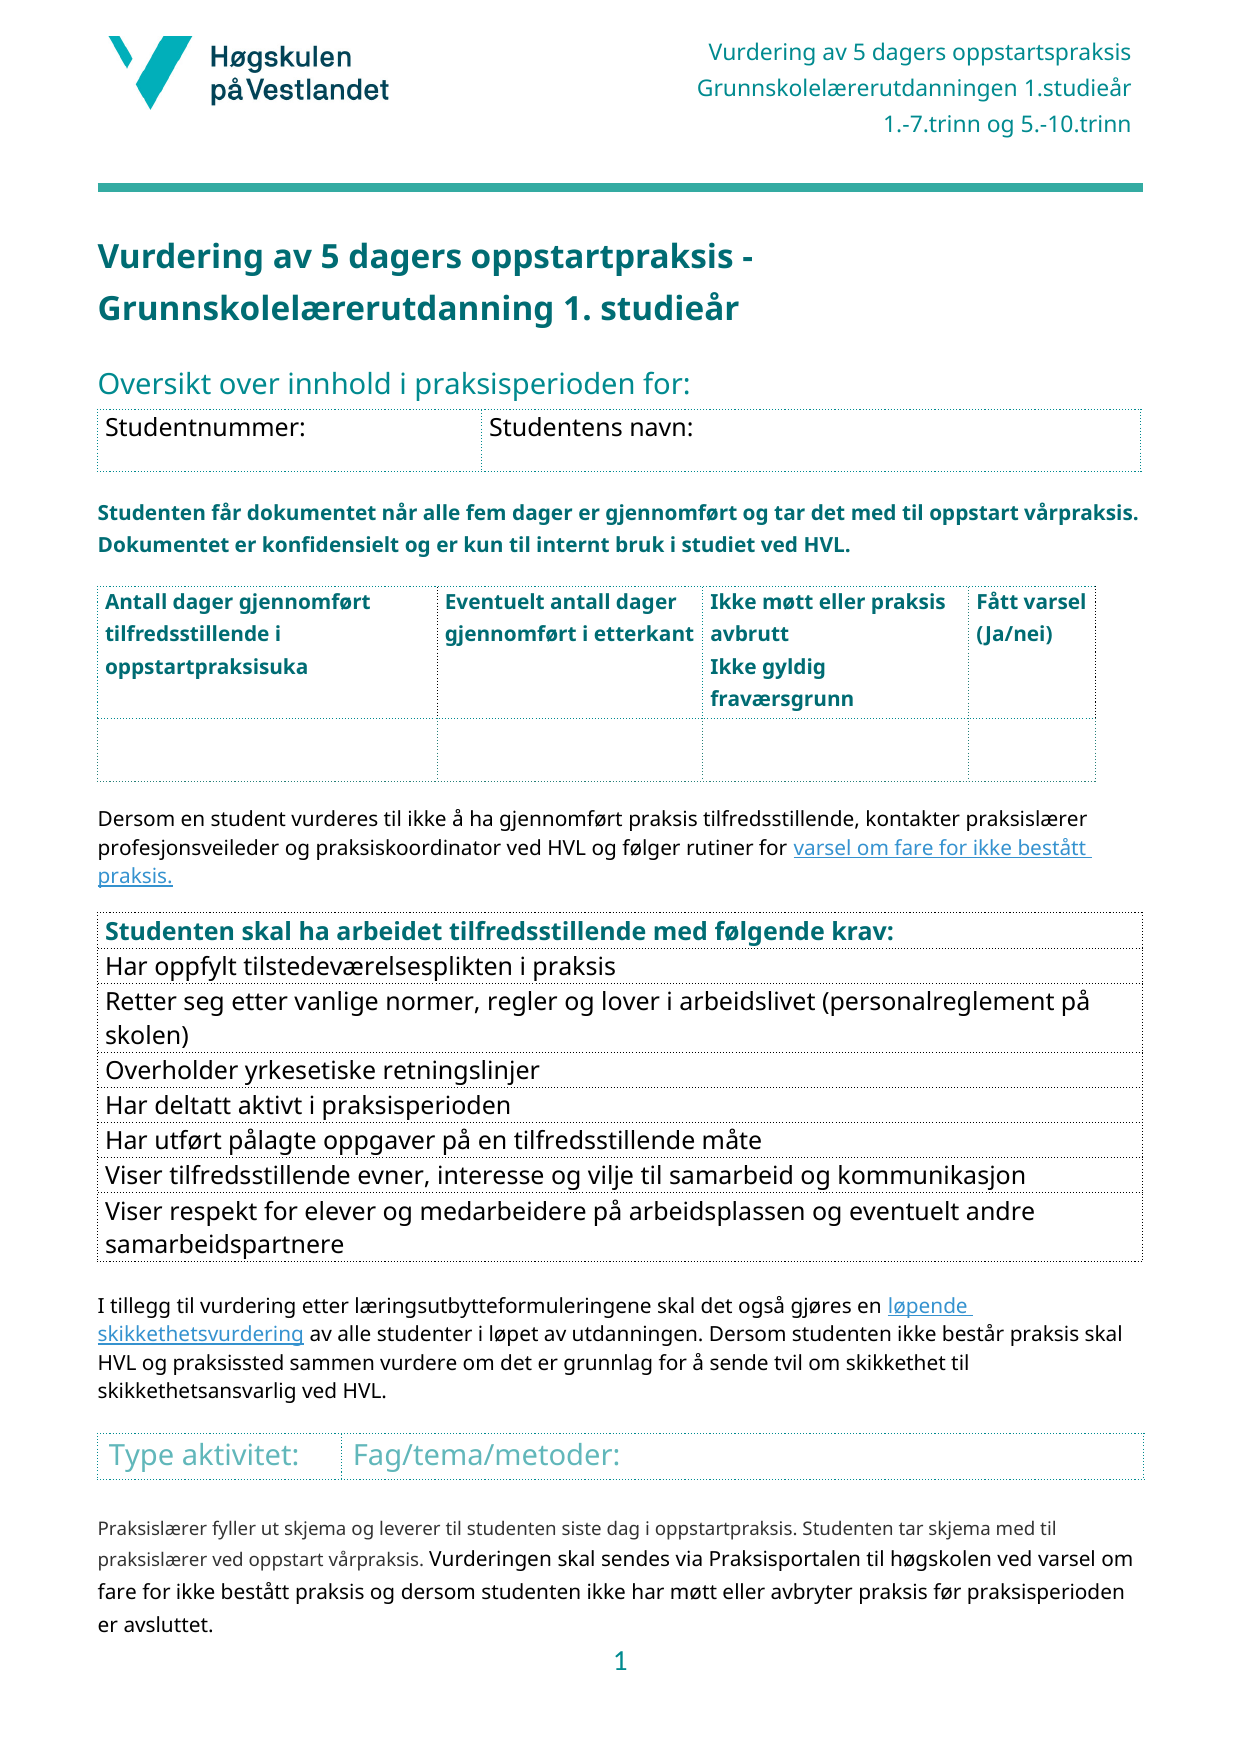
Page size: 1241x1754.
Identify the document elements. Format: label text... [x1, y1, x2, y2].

table_header Antall dager gjennomført tilfredsstillende i oppstartpraksisuka [98, 586, 437, 718]
table_header Ikke møtt eller praksis avbrutt Ikke gyldig fraværsgrunn [703, 586, 969, 718]
text Vurdering av 5 dagers oppstartpraksis - Grunnskolelærerutdanning 1. studieår [97, 233, 1143, 330]
table_cell [969, 718, 1095, 781]
table_cell Overholder yrkesetiske retningslinjer [98, 1052, 1143, 1087]
text Dersom en student vurderes til ikke å ha gjennomført praksis tilfredsstillende, kontakter praksislærer profesjonsveileder og praksiskoordinator ved HVL og følger rutiner for varsel om fare for ikke bestått praksis. [97, 804, 1143, 889]
table_cell Retter seg etter vanlige normer, regler og lover i arbeidslivet (personalreglement på skolen) [98, 983, 1143, 1052]
table_header Studentens navn: [482, 409, 1141, 471]
table_header Eventuelt antall dager gjennomført i etterkant [437, 586, 703, 718]
text Dokumentet er konfidensielt og er kun til internt bruk i studiet ved HVL. [97, 530, 1143, 559]
table_header Fått varsel (Ja/nei) [969, 586, 1095, 718]
text I tillegg til vurdering etter læringsutbytteformuleringene skal det også gjøres en løpende skikkethetsvurdering av alle studenter i løpet av utdanningen. Dersom studenten ikke består praksis skal HVL og praksissted sammen vurdere om det er grunnlag for å sende tvil om skikkethet til skikkethetsansvarlig ved HVL. [97, 1291, 1143, 1404]
picture [108, 36, 389, 110]
table_cell [437, 718, 703, 781]
table_header Studenten skal ha arbeidet tilfredsstillende med følgende krav: [98, 912, 1143, 947]
table_cell Har oppfylt tilstedeværelsesplikten i praksis [98, 948, 1143, 982]
table_cell Har utført pålagte oppgaver på en tilfredsstillende måte [98, 1122, 1143, 1157]
table_header Studentnummer: [98, 409, 482, 471]
table_cell Viser respekt for elever og medarbeidere på arbeidsplassen og eventuelt andre samarbeidspartnere [98, 1192, 1143, 1261]
table_cell Har deltatt aktivt i praksisperioden [98, 1087, 1143, 1122]
table_header Fag/tema/metoder: [341, 1433, 1144, 1479]
text Oversikt over innhold i praksisperioden for: [97, 363, 1143, 403]
table_cell Viser tilfredsstillende evner, interesse og vilje til samarbeid og kommunikasjon [98, 1157, 1143, 1192]
table_header Type aktivitet: [98, 1433, 341, 1479]
table_cell [703, 718, 969, 781]
table_cell [98, 718, 437, 781]
text Studenten får dokumentet når alle fem dager er gjennomført og tar det med til oppstart vårpraksis. [97, 498, 1143, 526]
